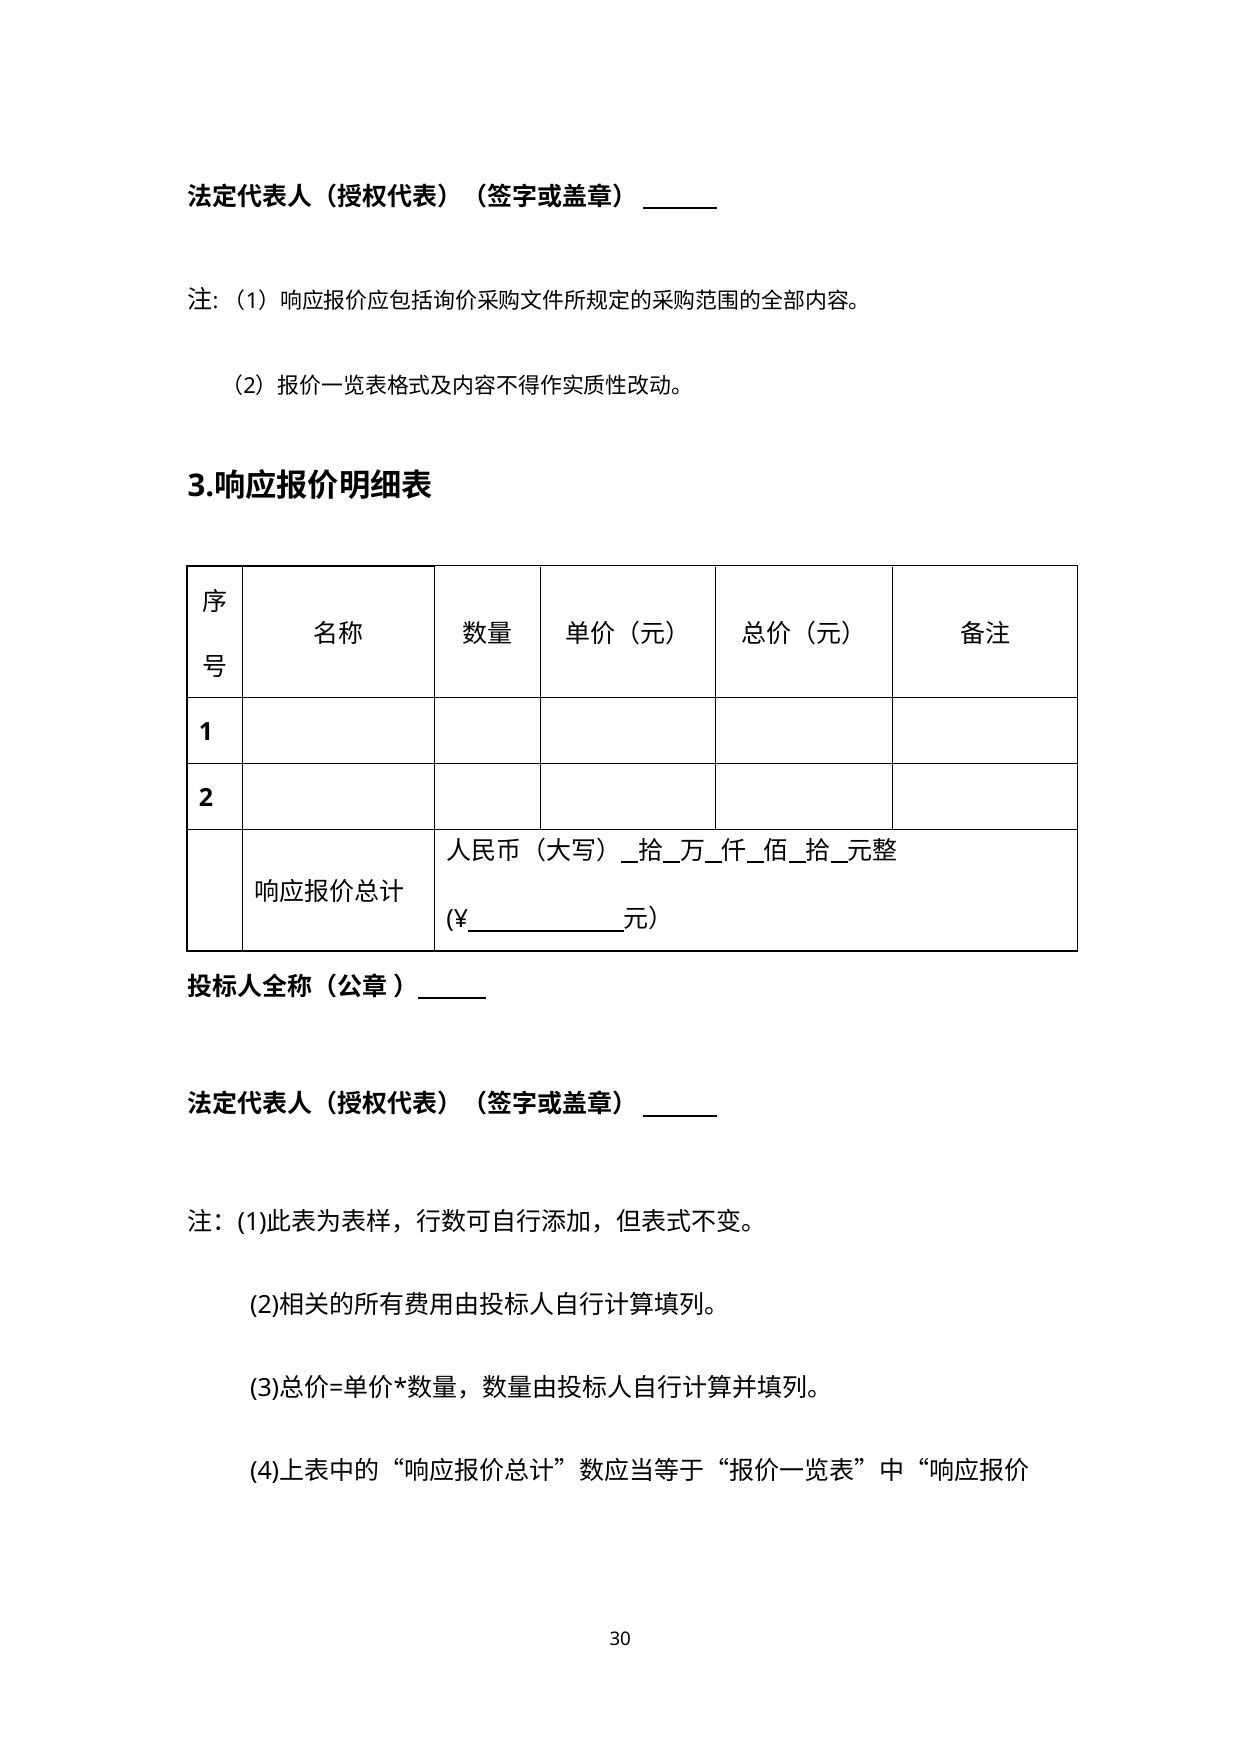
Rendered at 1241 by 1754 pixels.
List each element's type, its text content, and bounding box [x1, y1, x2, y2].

table_cell [541, 698, 715, 763]
table_cell [716, 698, 892, 763]
text 注：(1)此表为表样，行数可自行添加，但表式不变。 [187, 1187, 1053, 1252]
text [187, 1436, 1053, 1501]
table_cell 2 [188, 764, 242, 829]
table_header 备注 [893, 566, 1077, 697]
text （2）报价一览表格式及内容不得作实质性改动。 [181, 368, 1091, 400]
table_header 序号 [188, 567, 242, 697]
text (2)相关的所有费用由投标人自行计算填列。 [187, 1270, 1053, 1335]
table_cell [541, 764, 715, 829]
table_cell [188, 830, 242, 949]
table_cell [716, 764, 892, 829]
text 法定代表人（授权代表）（签字或盖章） [187, 1069, 1053, 1134]
table_header 总价（元） [715, 566, 892, 697]
table_cell 1 [188, 698, 242, 763]
table_cell [893, 698, 1077, 763]
table_header 数量 [435, 566, 540, 697]
table_cell [243, 764, 434, 829]
text 注: （1）响应报价应包括询价采购文件所规定的采购范围的全部内容。 [187, 279, 1053, 316]
subtitle 3.响应报价明细表 [187, 450, 1053, 515]
text 法定代表人（授权代表）（签字或盖章） [187, 162, 1053, 227]
table_header 名称 [243, 567, 434, 697]
text 投标人全称（公章 ） [187, 952, 1053, 1017]
table_cell [435, 764, 540, 829]
table_cell [243, 698, 434, 763]
table_header 单价（元） [540, 566, 715, 697]
table_cell 人民币（大写） 拾 万 仟 佰 拾 元整 (¥ 元） [435, 830, 1077, 949]
table_cell 响应报价总计 [243, 830, 434, 949]
table_cell [893, 764, 1077, 829]
text (3)总价=单价*数量，数量由投标人自行计算并填列。 [187, 1353, 1053, 1418]
table_cell [435, 698, 540, 763]
